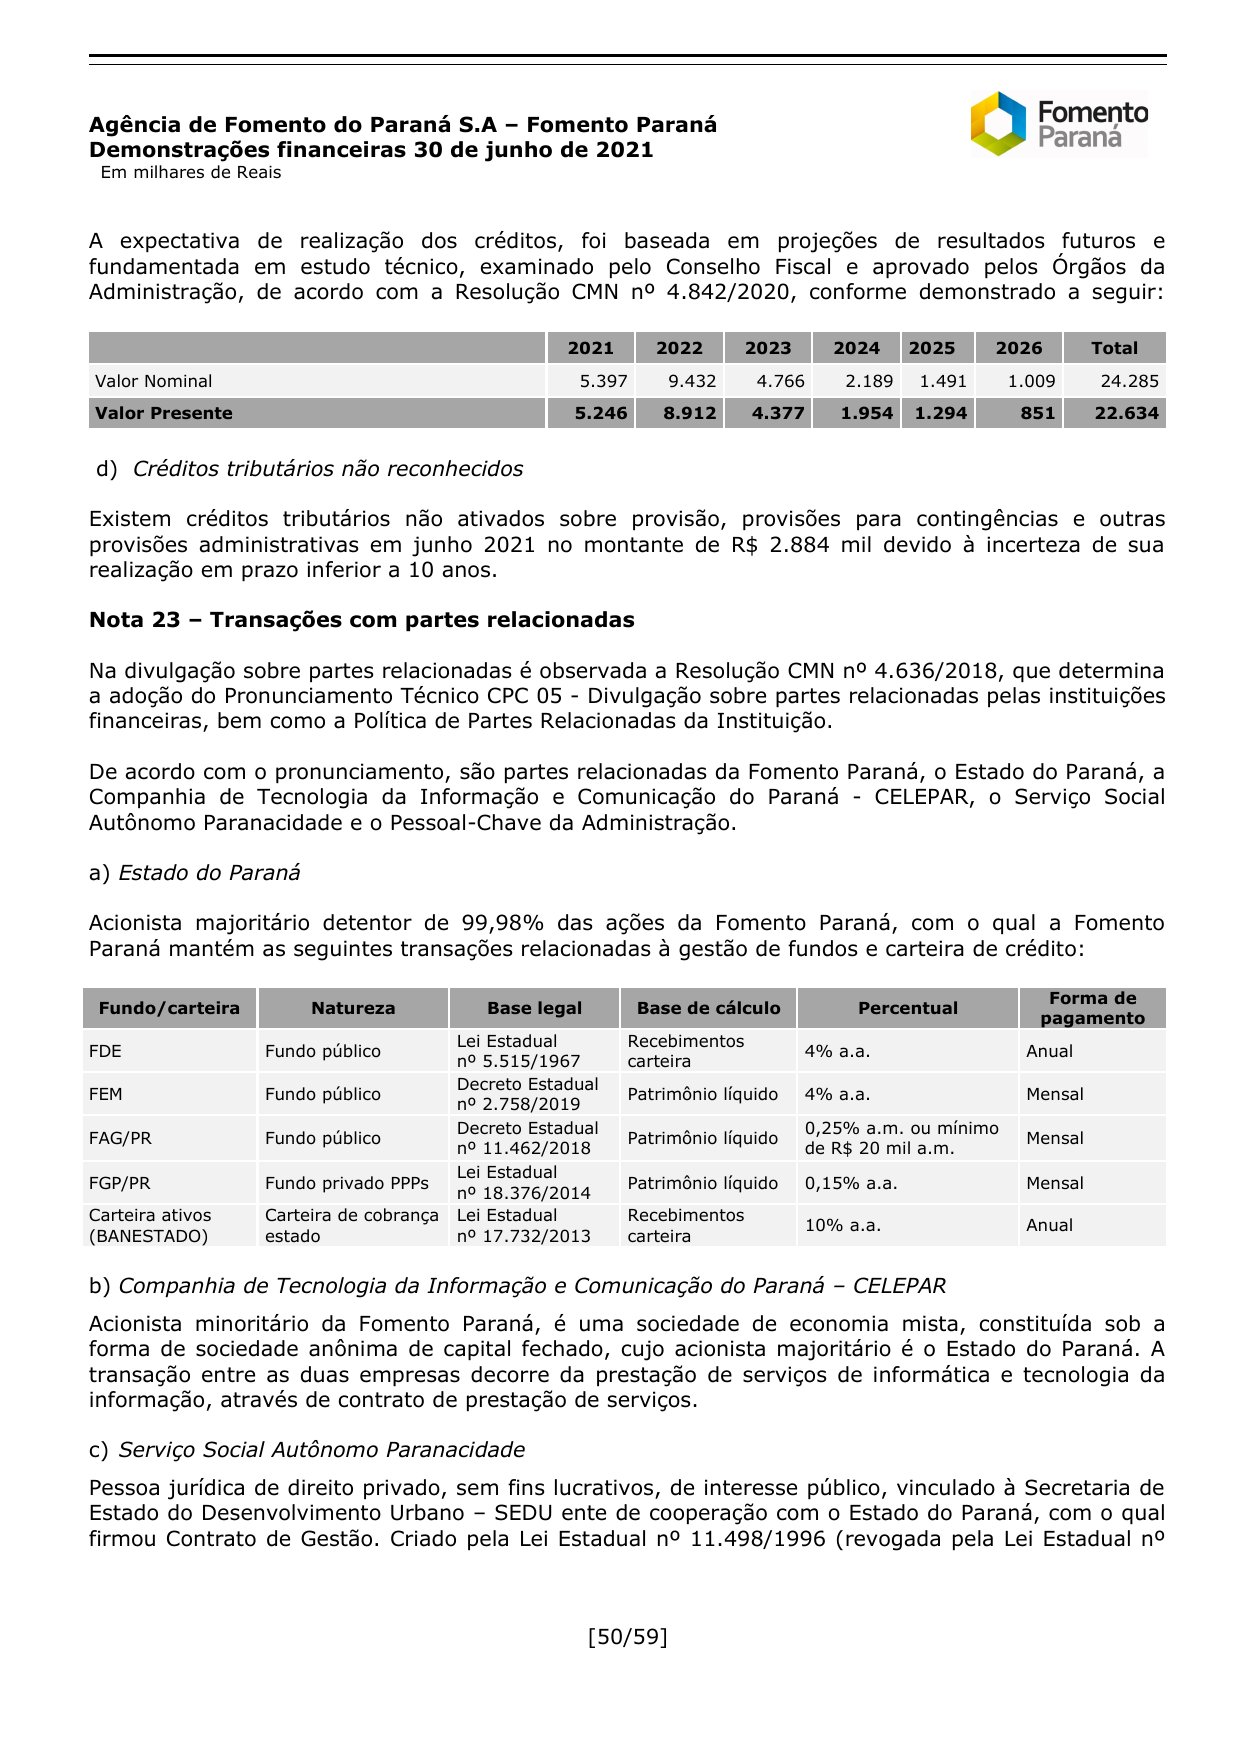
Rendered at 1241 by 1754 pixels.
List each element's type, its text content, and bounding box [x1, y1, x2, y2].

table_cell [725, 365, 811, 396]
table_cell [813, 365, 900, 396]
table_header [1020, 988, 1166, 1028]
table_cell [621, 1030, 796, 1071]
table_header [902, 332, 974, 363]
list Companhia de Tecnologia da Informação e Comunicação do Paraná – CELEPAR [89, 1273, 1167, 1298]
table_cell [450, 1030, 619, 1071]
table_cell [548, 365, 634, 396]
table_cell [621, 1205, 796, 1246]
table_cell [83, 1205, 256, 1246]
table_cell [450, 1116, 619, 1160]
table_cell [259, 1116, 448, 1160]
text De acordo com o pronunciamento, são partes relacionadas da Fomento Paraná, o Estado do Paraná, a Companhia de Tecnologia da Informação e Comunicação do Paraná - CELEPAR, o Serviço Social Autônomo Paranacidade e o Pessoal-Chave da Administração. [89, 758, 1167, 834]
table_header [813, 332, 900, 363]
list Nota 23 – Transações com partes relacionadas [89, 607, 1167, 632]
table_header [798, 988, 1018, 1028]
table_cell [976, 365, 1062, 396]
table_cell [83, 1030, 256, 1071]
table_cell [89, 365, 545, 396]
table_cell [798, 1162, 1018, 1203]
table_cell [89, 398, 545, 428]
list Créditos tributários não reconhecidos [96, 456, 1167, 481]
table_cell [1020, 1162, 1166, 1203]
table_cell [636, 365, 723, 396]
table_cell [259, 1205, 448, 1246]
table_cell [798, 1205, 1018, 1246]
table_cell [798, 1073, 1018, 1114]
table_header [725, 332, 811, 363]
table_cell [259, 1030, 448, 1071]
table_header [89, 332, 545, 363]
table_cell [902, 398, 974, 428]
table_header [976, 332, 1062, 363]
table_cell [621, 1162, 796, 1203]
text Existem créditos tributários não ativados sobre provisão, provisões para contingências e outras provisões administrativas em junho 2021 no montante de R$ 2.884 mil devido à incerteza de sua realização em prazo inferior a 10 anos. [89, 506, 1167, 582]
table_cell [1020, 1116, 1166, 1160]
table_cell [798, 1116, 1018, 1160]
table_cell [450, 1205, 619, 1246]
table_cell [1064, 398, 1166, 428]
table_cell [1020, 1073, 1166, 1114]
text A expectativa de realização dos créditos, foi baseada em projeções de resultados futuros e fundamentada em estudo técnico, examinado pelo Conselho Fiscal e aprovado pelos Órgãos da Administração, de acordo com a Resolução CMN nº 4.842/2020, conforme demonstrado a seguir: [89, 228, 1167, 330]
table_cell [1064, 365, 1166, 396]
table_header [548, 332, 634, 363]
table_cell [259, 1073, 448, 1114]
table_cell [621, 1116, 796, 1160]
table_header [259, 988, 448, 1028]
list Acionista minoritário da Fomento Paraná, é uma sociedade de economia mista, constituída sob a forma de sociedade anônima de capital fechado, cujo acionista majoritário é o Estado do Paraná. A transação entre as duas empresas decorre da prestação de serviços de informática e tecnologia da informação, através de contrato de prestação de serviços. [89, 1310, 1167, 1412]
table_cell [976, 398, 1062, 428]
picture [971, 90, 1149, 158]
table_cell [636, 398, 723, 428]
list Estado do Paraná [89, 859, 1167, 885]
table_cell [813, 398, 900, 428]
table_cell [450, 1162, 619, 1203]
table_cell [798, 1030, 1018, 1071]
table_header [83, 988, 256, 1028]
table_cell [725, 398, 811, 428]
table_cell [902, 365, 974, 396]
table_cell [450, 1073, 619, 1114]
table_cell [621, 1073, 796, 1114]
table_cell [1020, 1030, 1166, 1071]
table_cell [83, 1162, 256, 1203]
text Na divulgação sobre partes relacionadas é observada a Resolução CMN nº 4.636/2018, que determina a adoção do Pronunciamento Técnico CPC 05 - Divulgação sobre partes relacionadas pelas instituições financeiras, bem como a Política de Partes Relacionadas da Instituição. [89, 657, 1167, 733]
list Serviço Social Autônomo Paranacidade [89, 1437, 1167, 1462]
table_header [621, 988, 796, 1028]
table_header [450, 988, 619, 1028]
list Acionista majoritário detentor de 99,98% das ações da Fomento Paraná, com o qual a Fomento Paraná mantém as seguintes transações relacionadas à gestão de fundos e carteira de crédito: [89, 910, 1167, 960]
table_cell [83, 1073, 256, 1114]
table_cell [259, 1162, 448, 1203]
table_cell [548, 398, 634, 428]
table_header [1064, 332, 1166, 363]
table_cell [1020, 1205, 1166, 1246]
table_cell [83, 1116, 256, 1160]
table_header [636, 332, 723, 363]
